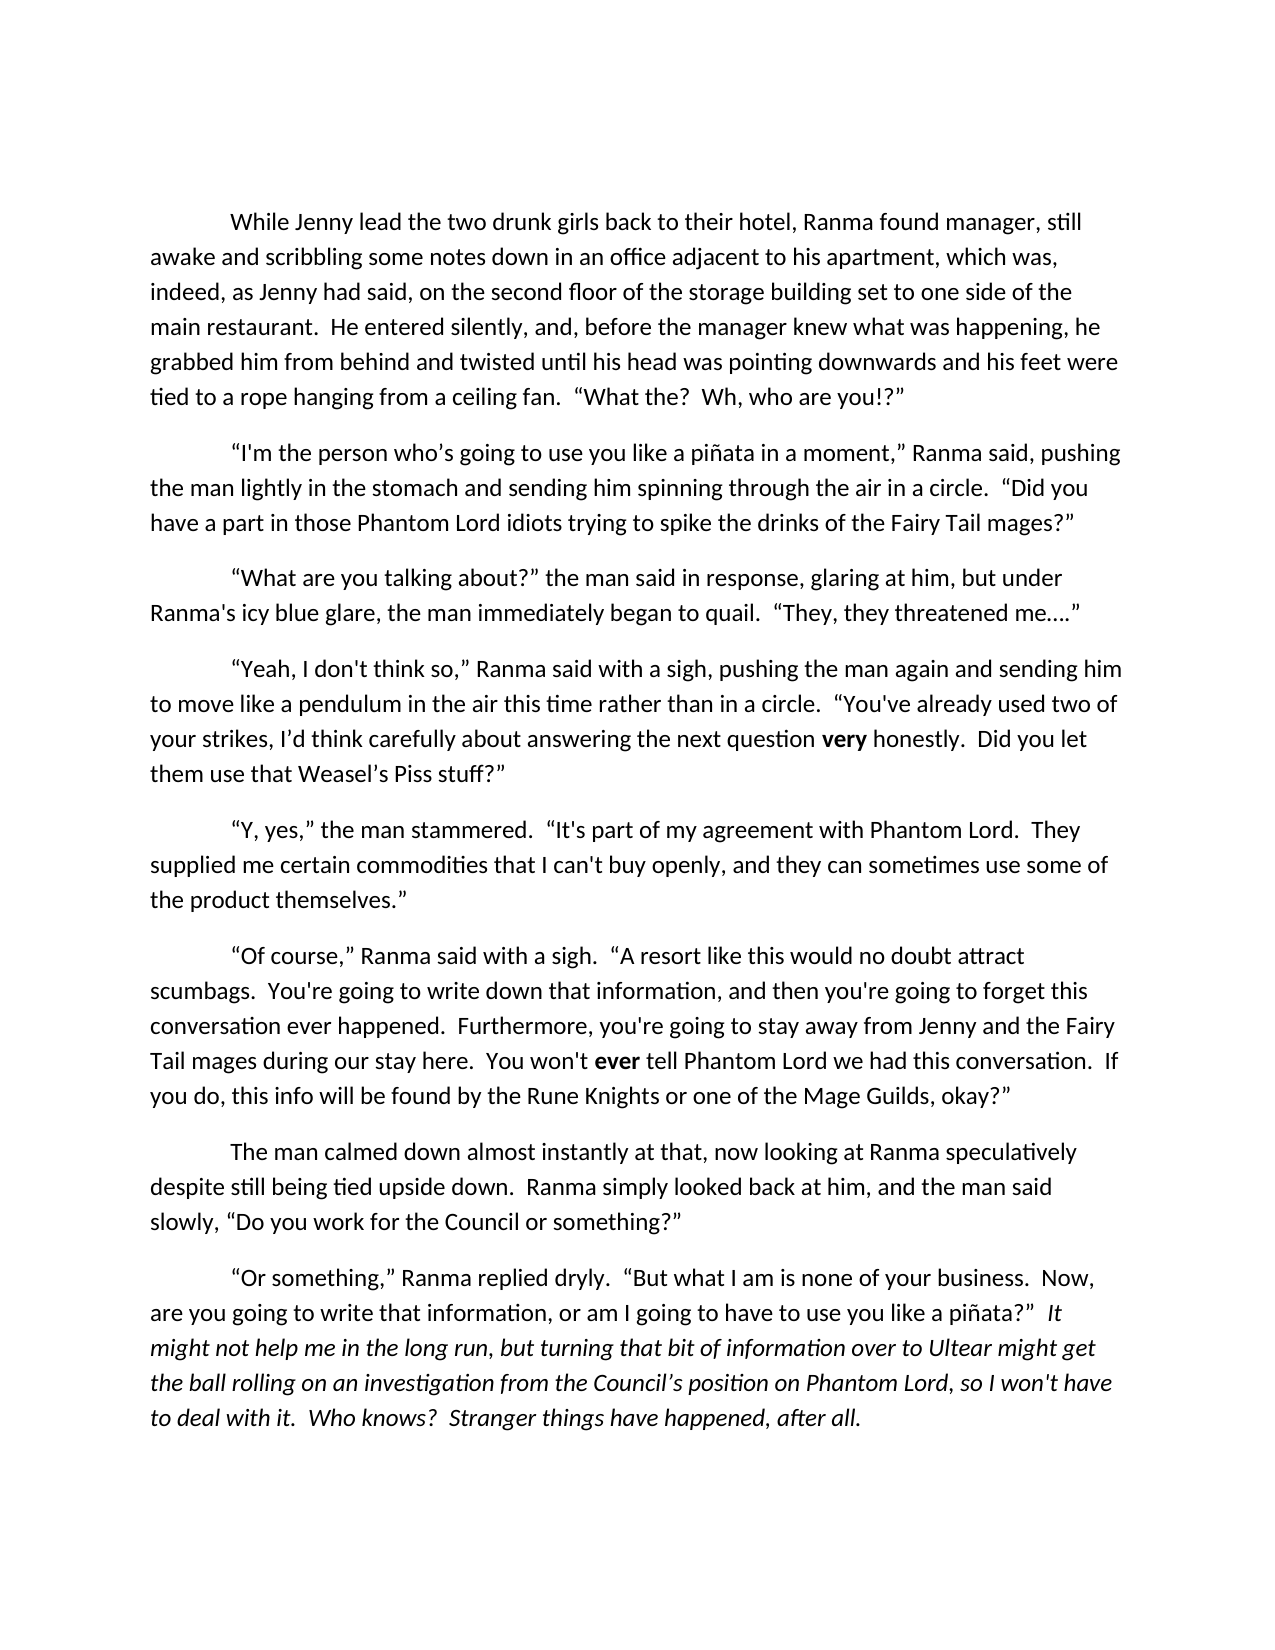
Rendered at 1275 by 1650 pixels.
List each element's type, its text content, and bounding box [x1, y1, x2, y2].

text The man calmed down almost instantly at that, now looking at Ranma speculatively despite still being tied upside down. Ranma simply looked back at him, and the man said slowly, “Do you work for the Council or something?” [150, 1136, 1125, 1236]
text “Y, yes,” the man stammered. “It's part of my agreement with Phantom Lord. They supplied me certain commodities that I can't buy openly, and they can sometimes use some of the product themselves.” [150, 814, 1125, 915]
text While Jenny lead the two drunk girls back to their hotel, Ranma found manager, still awake and scribbling some notes down in an office adjacent to his apartment, which was, indeed, as Jenny had said, on the second floor of the storage building set to one side of the main restaurant. He entered silently, and, before the manager knew what was happening, he grabbed him from behind and twisted until his head was pointing downwards and his feet were tied to a rope hanging from a ceiling fan. “What the? Wh, who are you!?” [150, 206, 1125, 411]
text “Yeah, I don't think so,” Ranma said with a sigh, pushing the man again and sending him to move like a pendulum in the air this time rather than in a circle. “You've already used two of your strikes, I’d think carefully about answering the next question very honestly. Did you let them use that Weasel’s Piss stuff?” [150, 653, 1125, 789]
text “Or something,” Ranma replied dryly. “But what I am is none of your business. Now, are you going to write that information, or am I going to have to use you like a piñata?” It might not help me in the long run, but turning that bit of information over to Ultear might get the ball rolling on an investigation from the Council’s position on Phantom Lord, so I won't have to deal with it. Who knows? Stranger things have happened, after all. [150, 1262, 1125, 1432]
text “What are you talking about?” the man said in response, glaring at him, but under Ranma's icy blue glare, the man immediately began to quail. “They, they threatened me….” [150, 562, 1125, 628]
text “I'm the person who’s going to use you like a piñata in a moment,” Ranma said, pushing the man lightly in the stomach and sending him spinning through the air in a circle. “Did you have a part in those Phantom Lord idiots trying to spike the drinks of the Fairy Tail mages?” [150, 437, 1125, 537]
text “Of course,” Ranma said with a sigh. “A resort like this would no doubt attract scumbags. You're going to write down that information, and then you're going to forget this conversation ever happened. Furthermore, you're going to stay away from Jenny and the Fairy Tail mages during our stay here. You won't ever tell Phantom Lord we had this conversation. If you do, this info will be found by the Rune Knights or one of the Mage Guilds, okay?” [150, 940, 1125, 1111]
